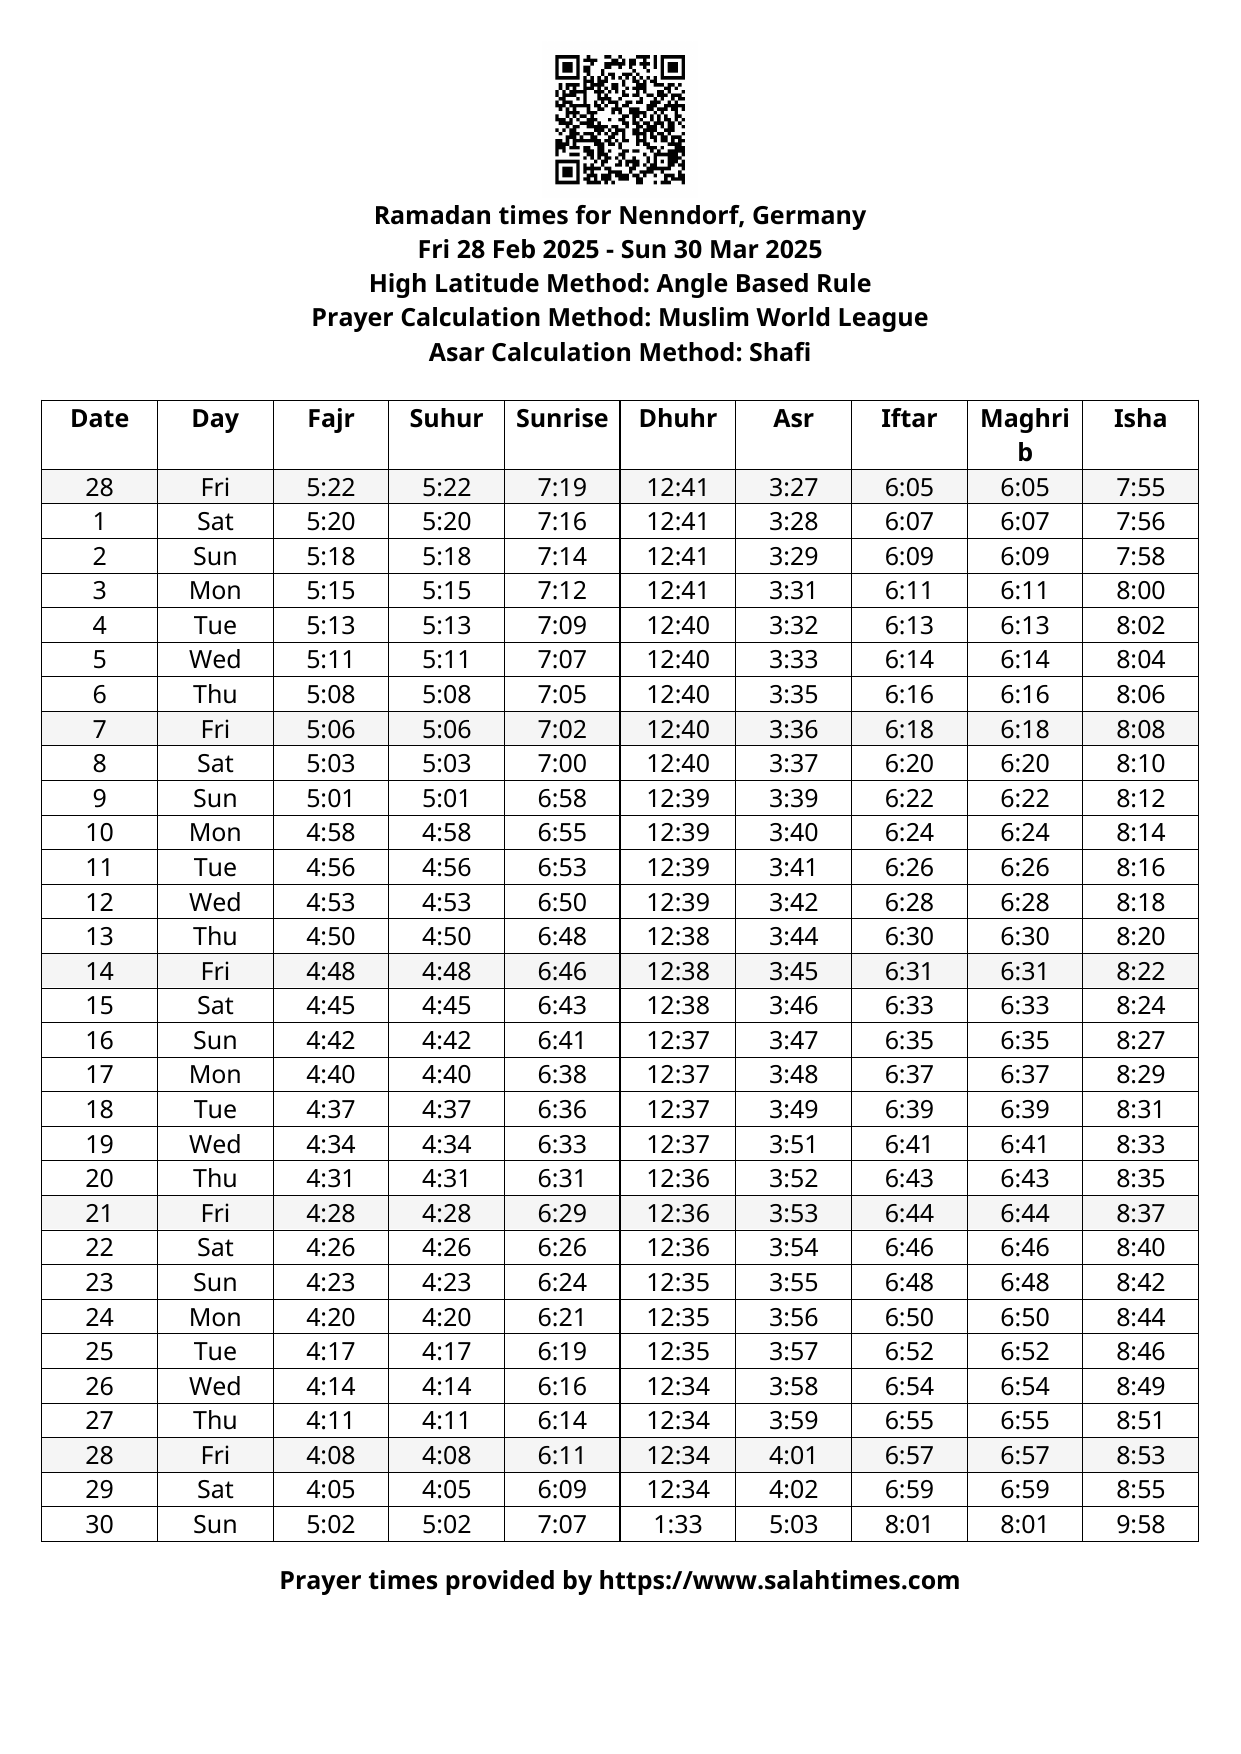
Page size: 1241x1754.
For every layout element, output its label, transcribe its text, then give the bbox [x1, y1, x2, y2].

table_cell Wed [158, 1127, 273, 1160]
table_cell Tue [158, 850, 273, 884]
table_header Suhur [389, 401, 504, 469]
table_cell 6:50 [968, 1300, 1082, 1333]
table_cell 6:09 [505, 1473, 619, 1506]
table_cell Sun [158, 1023, 273, 1057]
table_cell 8:20 [1083, 919, 1198, 953]
table_cell 4:01 [736, 1438, 851, 1472]
table_cell 12 [42, 885, 157, 918]
table_cell 11 [42, 850, 157, 884]
table_cell Tue [158, 608, 273, 642]
table_cell 6:16 [968, 677, 1082, 711]
table_cell 3:28 [736, 504, 851, 538]
table_cell 1 [42, 504, 157, 538]
table_cell Thu [158, 919, 273, 953]
table_cell 8:29 [1083, 1058, 1198, 1091]
table_cell 4:34 [389, 1127, 504, 1160]
table_cell 3 [42, 574, 157, 607]
table_header Day [158, 401, 273, 469]
table_cell 3:39 [736, 781, 851, 814]
table_cell 4:20 [274, 1300, 388, 1333]
table_cell 8:08 [1083, 712, 1198, 745]
table_cell 12:37 [621, 1023, 735, 1057]
table_cell Sat [158, 1473, 273, 1506]
table_cell 6:37 [968, 1058, 1082, 1091]
table_cell 12:40 [621, 608, 735, 642]
table_cell 5:06 [274, 712, 388, 745]
table_cell 8:33 [1083, 1127, 1198, 1160]
table_cell 5 [42, 643, 157, 676]
table_cell 8:35 [1083, 1161, 1198, 1195]
table_cell 5:11 [274, 643, 388, 676]
table_cell 6:26 [968, 850, 1082, 884]
table_cell 6:05 [968, 470, 1082, 503]
table_cell 12:37 [621, 1058, 735, 1091]
table_cell 12:40 [621, 746, 735, 780]
table_cell 6:30 [852, 919, 967, 953]
table_cell 6:35 [968, 1023, 1082, 1057]
table_header Fajr [274, 401, 388, 469]
table_cell 12:36 [621, 1161, 735, 1195]
table_cell 3:41 [736, 850, 851, 884]
table_cell 12:35 [621, 1300, 735, 1333]
table_cell 6:28 [852, 885, 967, 918]
text Fri 28 Feb 2025 - Sun 30 Mar 2025 [42, 232, 1198, 266]
text Prayer Calculation Method: Muslim World League [42, 300, 1198, 334]
table_cell 12:38 [621, 989, 735, 1022]
table_cell 8:46 [1083, 1334, 1198, 1368]
table_cell 8:27 [1083, 1023, 1198, 1057]
table_cell 3:58 [736, 1369, 851, 1402]
table_header Maghrib [968, 401, 1082, 469]
table_cell 4:58 [389, 816, 504, 849]
table_cell 3:44 [736, 919, 851, 953]
table_cell 5:02 [389, 1507, 504, 1541]
table_cell 3:49 [736, 1092, 851, 1126]
table_cell 6:54 [852, 1369, 967, 1402]
table_cell 6:13 [968, 608, 1082, 642]
table_cell Tue [158, 1334, 273, 1368]
table_cell 6:55 [968, 1404, 1082, 1437]
table_cell 4:53 [274, 885, 388, 918]
table_cell 6:09 [852, 539, 967, 572]
table_cell Thu [158, 1161, 273, 1195]
table_cell 5:22 [389, 470, 504, 503]
table_cell 6:11 [968, 574, 1082, 607]
table_cell 3:53 [736, 1196, 851, 1229]
table_cell Thu [158, 1404, 273, 1437]
table_cell 21 [42, 1196, 157, 1229]
table_cell Mon [158, 1058, 273, 1091]
table_cell 6:57 [852, 1438, 967, 1472]
table_cell 3:52 [736, 1161, 851, 1195]
table_cell Wed [158, 1369, 273, 1402]
table_cell 4:42 [274, 1023, 388, 1057]
table_cell 1:33 [621, 1507, 735, 1541]
table_cell 5:20 [274, 504, 388, 538]
picture [542, 41, 699, 198]
table_cell 6:33 [968, 989, 1082, 1022]
table_cell Sun [158, 781, 273, 814]
table_cell 7:09 [505, 608, 619, 642]
table_cell Sat [158, 504, 273, 538]
table_cell 20 [42, 1161, 157, 1195]
table_cell 8:31 [1083, 1092, 1198, 1126]
table_cell 3:46 [736, 989, 851, 1022]
table_cell 6:14 [852, 643, 967, 676]
table_cell 5:08 [389, 677, 504, 711]
table_cell 6:20 [852, 746, 967, 780]
table_cell 12:34 [621, 1369, 735, 1402]
table_cell 6:46 [852, 1231, 967, 1264]
table_cell 7:05 [505, 677, 619, 711]
table_cell 4:58 [274, 816, 388, 849]
table_cell 4:11 [389, 1404, 504, 1437]
table_cell 3:27 [736, 470, 851, 503]
table_cell 6:21 [505, 1300, 619, 1333]
table_cell 6:31 [852, 954, 967, 987]
table_cell 5:08 [274, 677, 388, 711]
table_cell 12:35 [621, 1334, 735, 1368]
table_cell 3:31 [736, 574, 851, 607]
table_cell 6:18 [968, 712, 1082, 745]
table_cell 3:56 [736, 1300, 851, 1333]
table_cell 6:14 [505, 1404, 619, 1437]
table_cell 7:56 [1083, 504, 1198, 538]
table_cell 3:48 [736, 1058, 851, 1091]
table_cell 8:22 [1083, 954, 1198, 987]
table_cell 4:26 [274, 1231, 388, 1264]
table_cell 7:16 [505, 504, 619, 538]
table_cell Fri [158, 1438, 273, 1472]
table_cell 5:15 [389, 574, 504, 607]
table_cell 12:41 [621, 574, 735, 607]
table_cell 28 [42, 470, 157, 503]
table_cell Mon [158, 1300, 273, 1333]
table_cell 6:24 [505, 1265, 619, 1299]
table_cell 4:20 [389, 1300, 504, 1333]
table_cell 5:13 [389, 608, 504, 642]
table_cell 6:13 [852, 608, 967, 642]
table_cell 12:41 [621, 470, 735, 503]
table_cell 6:16 [852, 677, 967, 711]
table_cell 8:49 [1083, 1369, 1198, 1402]
table_cell 6:50 [505, 885, 619, 918]
table_cell 6:05 [852, 470, 967, 503]
table_cell 7:58 [1083, 539, 1198, 572]
table_cell 12:39 [621, 885, 735, 918]
table_cell Sat [158, 989, 273, 1022]
table_cell 5:18 [274, 539, 388, 572]
table_cell 4:17 [389, 1334, 504, 1368]
table_cell 12:38 [621, 919, 735, 953]
table_cell 8:14 [1083, 816, 1198, 849]
table_cell 9:58 [1083, 1507, 1198, 1541]
table_cell 6:44 [968, 1196, 1082, 1229]
table_cell 5:03 [274, 746, 388, 780]
table_cell 4:28 [274, 1196, 388, 1229]
table_cell 6:46 [505, 954, 619, 987]
table_header Dhuhr [621, 401, 735, 469]
table_cell 6:30 [968, 919, 1082, 953]
table_cell 8:12 [1083, 781, 1198, 814]
table_cell 12:40 [621, 677, 735, 711]
table_cell 7:12 [505, 574, 619, 607]
table_cell 6:53 [505, 850, 619, 884]
table_cell 6:22 [968, 781, 1082, 814]
table_cell 8:00 [1083, 574, 1198, 607]
table_cell 12:41 [621, 539, 735, 572]
table_cell 3:54 [736, 1231, 851, 1264]
table_cell 6:31 [968, 954, 1082, 987]
table_cell 3:47 [736, 1023, 851, 1057]
table_cell 5:11 [389, 643, 504, 676]
table_cell 4 [42, 608, 157, 642]
table_cell 12:34 [621, 1404, 735, 1437]
table_cell 5:18 [389, 539, 504, 572]
table_cell 6:20 [968, 746, 1082, 780]
table_cell 6:36 [505, 1092, 619, 1126]
table_cell 28 [42, 1438, 157, 1472]
table_cell 7:07 [505, 643, 619, 676]
table_cell 6:09 [968, 539, 1082, 572]
table_cell 5:03 [389, 746, 504, 780]
text Asar Calculation Method: Shafi [42, 334, 1198, 368]
table_cell 4:42 [389, 1023, 504, 1057]
table_cell Sun [158, 539, 273, 572]
table_cell 4:05 [389, 1473, 504, 1506]
table_cell 6:48 [852, 1265, 967, 1299]
table_cell 12:40 [621, 712, 735, 745]
table_cell 4:14 [274, 1369, 388, 1402]
table_cell Wed [158, 643, 273, 676]
table_cell 4:56 [389, 850, 504, 884]
table_cell 19 [42, 1127, 157, 1160]
table_cell 3:55 [736, 1265, 851, 1299]
table_cell Mon [158, 816, 273, 849]
table_cell 6:11 [505, 1438, 619, 1472]
table_cell 6:31 [505, 1161, 619, 1195]
table_cell 12:40 [621, 643, 735, 676]
table_cell Sun [158, 1507, 273, 1541]
table_cell 8:01 [852, 1507, 967, 1541]
table_header Isha [1083, 401, 1198, 469]
table_cell 8:16 [1083, 850, 1198, 884]
table_cell 15 [42, 989, 157, 1022]
table_cell 6:18 [852, 712, 967, 745]
table_cell 6:41 [968, 1127, 1082, 1160]
table_cell 8:42 [1083, 1265, 1198, 1299]
table_cell 4:45 [389, 989, 504, 1022]
table_cell 6:43 [505, 989, 619, 1022]
table_cell Sat [158, 1231, 273, 1264]
table_cell 8:02 [1083, 608, 1198, 642]
table_cell 29 [42, 1473, 157, 1506]
table_cell 12:39 [621, 781, 735, 814]
table_cell 4:31 [389, 1161, 504, 1195]
table_cell 7:14 [505, 539, 619, 572]
table_header Asr [736, 401, 851, 469]
table_cell 18 [42, 1092, 157, 1126]
table_cell 6:07 [852, 504, 967, 538]
table_cell Tue [158, 1092, 273, 1126]
table_cell 12:35 [621, 1265, 735, 1299]
table_cell 3:37 [736, 746, 851, 780]
table_cell 5:01 [389, 781, 504, 814]
table_cell 6:26 [852, 850, 967, 884]
table_cell 12:38 [621, 954, 735, 987]
table_cell 4:37 [389, 1092, 504, 1126]
table_cell 6:54 [968, 1369, 1082, 1402]
table_cell 2 [42, 539, 157, 572]
table_cell 6:55 [852, 1404, 967, 1437]
table_cell 4:08 [274, 1438, 388, 1472]
table_cell 6:41 [505, 1023, 619, 1057]
table_cell 4:02 [736, 1473, 851, 1506]
table_header Iftar [852, 401, 967, 469]
table_cell 3:36 [736, 712, 851, 745]
table_cell 4:08 [389, 1438, 504, 1472]
table_cell 6:39 [968, 1092, 1082, 1126]
table_cell 4:11 [274, 1404, 388, 1437]
table_cell 3:33 [736, 643, 851, 676]
table_cell 4:48 [389, 954, 504, 987]
table_cell 25 [42, 1334, 157, 1368]
table_header Sunrise [505, 401, 619, 469]
table_cell Mon [158, 574, 273, 607]
table_cell 3:40 [736, 816, 851, 849]
table_cell 4:45 [274, 989, 388, 1022]
table_cell 6:57 [968, 1438, 1082, 1472]
table_cell 6:22 [852, 781, 967, 814]
table_cell 4:40 [274, 1058, 388, 1091]
table_cell 4:23 [274, 1265, 388, 1299]
table_cell 5:22 [274, 470, 388, 503]
text Ramadan times for Nenndorf, Germany [42, 198, 1198, 232]
table_cell 6:26 [505, 1231, 619, 1264]
table_cell 4:40 [389, 1058, 504, 1091]
table_cell 3:29 [736, 539, 851, 572]
table_cell 4:17 [274, 1334, 388, 1368]
table_cell 12:34 [621, 1438, 735, 1472]
table_cell 8:51 [1083, 1404, 1198, 1437]
table_cell 7:55 [1083, 470, 1198, 503]
table_cell Sun [158, 1265, 273, 1299]
table_cell 8:04 [1083, 643, 1198, 676]
table_cell 12:34 [621, 1473, 735, 1506]
table_cell 6 [42, 677, 157, 711]
table_cell 6:55 [505, 816, 619, 849]
table_cell 3:51 [736, 1127, 851, 1160]
table_header Date [42, 401, 157, 469]
table_cell 6:07 [968, 504, 1082, 538]
table_cell 6:28 [968, 885, 1082, 918]
table_cell 3:59 [736, 1404, 851, 1437]
table_cell 27 [42, 1404, 157, 1437]
table_cell 8:01 [968, 1507, 1082, 1541]
table_cell 6:39 [852, 1092, 967, 1126]
table_cell 6:11 [852, 574, 967, 607]
table_cell 7 [42, 712, 157, 745]
table_cell 5:15 [274, 574, 388, 607]
table_cell 12:37 [621, 1092, 735, 1126]
table_cell 4:50 [274, 919, 388, 953]
table_cell 4:50 [389, 919, 504, 953]
table_cell 12:36 [621, 1196, 735, 1229]
table_cell 14 [42, 954, 157, 987]
table_cell 6:48 [505, 919, 619, 953]
table_cell 4:31 [274, 1161, 388, 1195]
table_cell 22 [42, 1231, 157, 1264]
table_cell 26 [42, 1369, 157, 1402]
table_cell Fri [158, 954, 273, 987]
table_cell 6:59 [852, 1473, 967, 1506]
table_cell Fri [158, 470, 273, 503]
table_cell 10 [42, 816, 157, 849]
table_cell 6:46 [968, 1231, 1082, 1264]
table_cell 23 [42, 1265, 157, 1299]
table_cell 6:59 [968, 1473, 1082, 1506]
table_cell 4:34 [274, 1127, 388, 1160]
text Prayer times provided by https://www.salahtimes.com [42, 1563, 1198, 1597]
table_cell 6:19 [505, 1334, 619, 1368]
table_cell 16 [42, 1023, 157, 1057]
table_cell 6:44 [852, 1196, 967, 1229]
table_cell 12:36 [621, 1231, 735, 1264]
table_cell 4:23 [389, 1265, 504, 1299]
table_cell 6:16 [505, 1369, 619, 1402]
table_cell 6:52 [852, 1334, 967, 1368]
table_cell 8:37 [1083, 1196, 1198, 1229]
table_cell 8 [42, 746, 157, 780]
table_cell 5:06 [389, 712, 504, 745]
table_cell 6:33 [505, 1127, 619, 1160]
table_cell Fri [158, 1196, 273, 1229]
table_cell 6:35 [852, 1023, 967, 1057]
table_cell 13 [42, 919, 157, 953]
table_cell 6:24 [968, 816, 1082, 849]
table_cell 3:57 [736, 1334, 851, 1368]
table_cell 8:10 [1083, 746, 1198, 780]
table_cell 7:07 [505, 1507, 619, 1541]
table_cell 6:33 [852, 989, 967, 1022]
table_cell 5:02 [274, 1507, 388, 1541]
table_cell 17 [42, 1058, 157, 1091]
table_cell 6:38 [505, 1058, 619, 1091]
table_cell 24 [42, 1300, 157, 1333]
table_cell 5:13 [274, 608, 388, 642]
table_cell 4:05 [274, 1473, 388, 1506]
text High Latitude Method: Angle Based Rule [42, 266, 1198, 300]
table_cell Fri [158, 712, 273, 745]
table_cell 8:24 [1083, 989, 1198, 1022]
table_cell 6:37 [852, 1058, 967, 1091]
table_cell 3:35 [736, 677, 851, 711]
table_cell 4:28 [389, 1196, 504, 1229]
table_cell 4:37 [274, 1092, 388, 1126]
table_cell 8:18 [1083, 885, 1198, 918]
table_cell 4:53 [389, 885, 504, 918]
table_cell 6:52 [968, 1334, 1082, 1368]
table_cell 5:20 [389, 504, 504, 538]
table_cell 9 [42, 781, 157, 814]
table_cell Wed [158, 885, 273, 918]
table_cell 12:39 [621, 850, 735, 884]
table_cell 5:03 [736, 1507, 851, 1541]
table_cell 12:41 [621, 504, 735, 538]
table_cell Thu [158, 677, 273, 711]
table_cell 3:32 [736, 608, 851, 642]
table_cell 8:06 [1083, 677, 1198, 711]
table_cell Sat [158, 746, 273, 780]
table_cell 8:55 [1083, 1473, 1198, 1506]
table_cell 6:43 [968, 1161, 1082, 1195]
table_cell 4:14 [389, 1369, 504, 1402]
table_cell 7:19 [505, 470, 619, 503]
table_cell 4:56 [274, 850, 388, 884]
table_cell 3:45 [736, 954, 851, 987]
table_cell 4:26 [389, 1231, 504, 1264]
table_cell 6:41 [852, 1127, 967, 1160]
table_cell 6:24 [852, 816, 967, 849]
table_cell 8:44 [1083, 1300, 1198, 1333]
table_cell 4:48 [274, 954, 388, 987]
table_cell 7:02 [505, 712, 619, 745]
table_cell 6:58 [505, 781, 619, 814]
table_cell 8:40 [1083, 1231, 1198, 1264]
table_cell 6:29 [505, 1196, 619, 1229]
table_cell 6:43 [852, 1161, 967, 1195]
table_cell 12:37 [621, 1127, 735, 1160]
table_cell 6:50 [852, 1300, 967, 1333]
table_cell 3:42 [736, 885, 851, 918]
table_cell 12:39 [621, 816, 735, 849]
table_cell 8:53 [1083, 1438, 1198, 1472]
table_cell 30 [42, 1507, 157, 1541]
table_cell 5:01 [274, 781, 388, 814]
table_cell 7:00 [505, 746, 619, 780]
table_cell 6:14 [968, 643, 1082, 676]
table_cell 6:48 [968, 1265, 1082, 1299]
